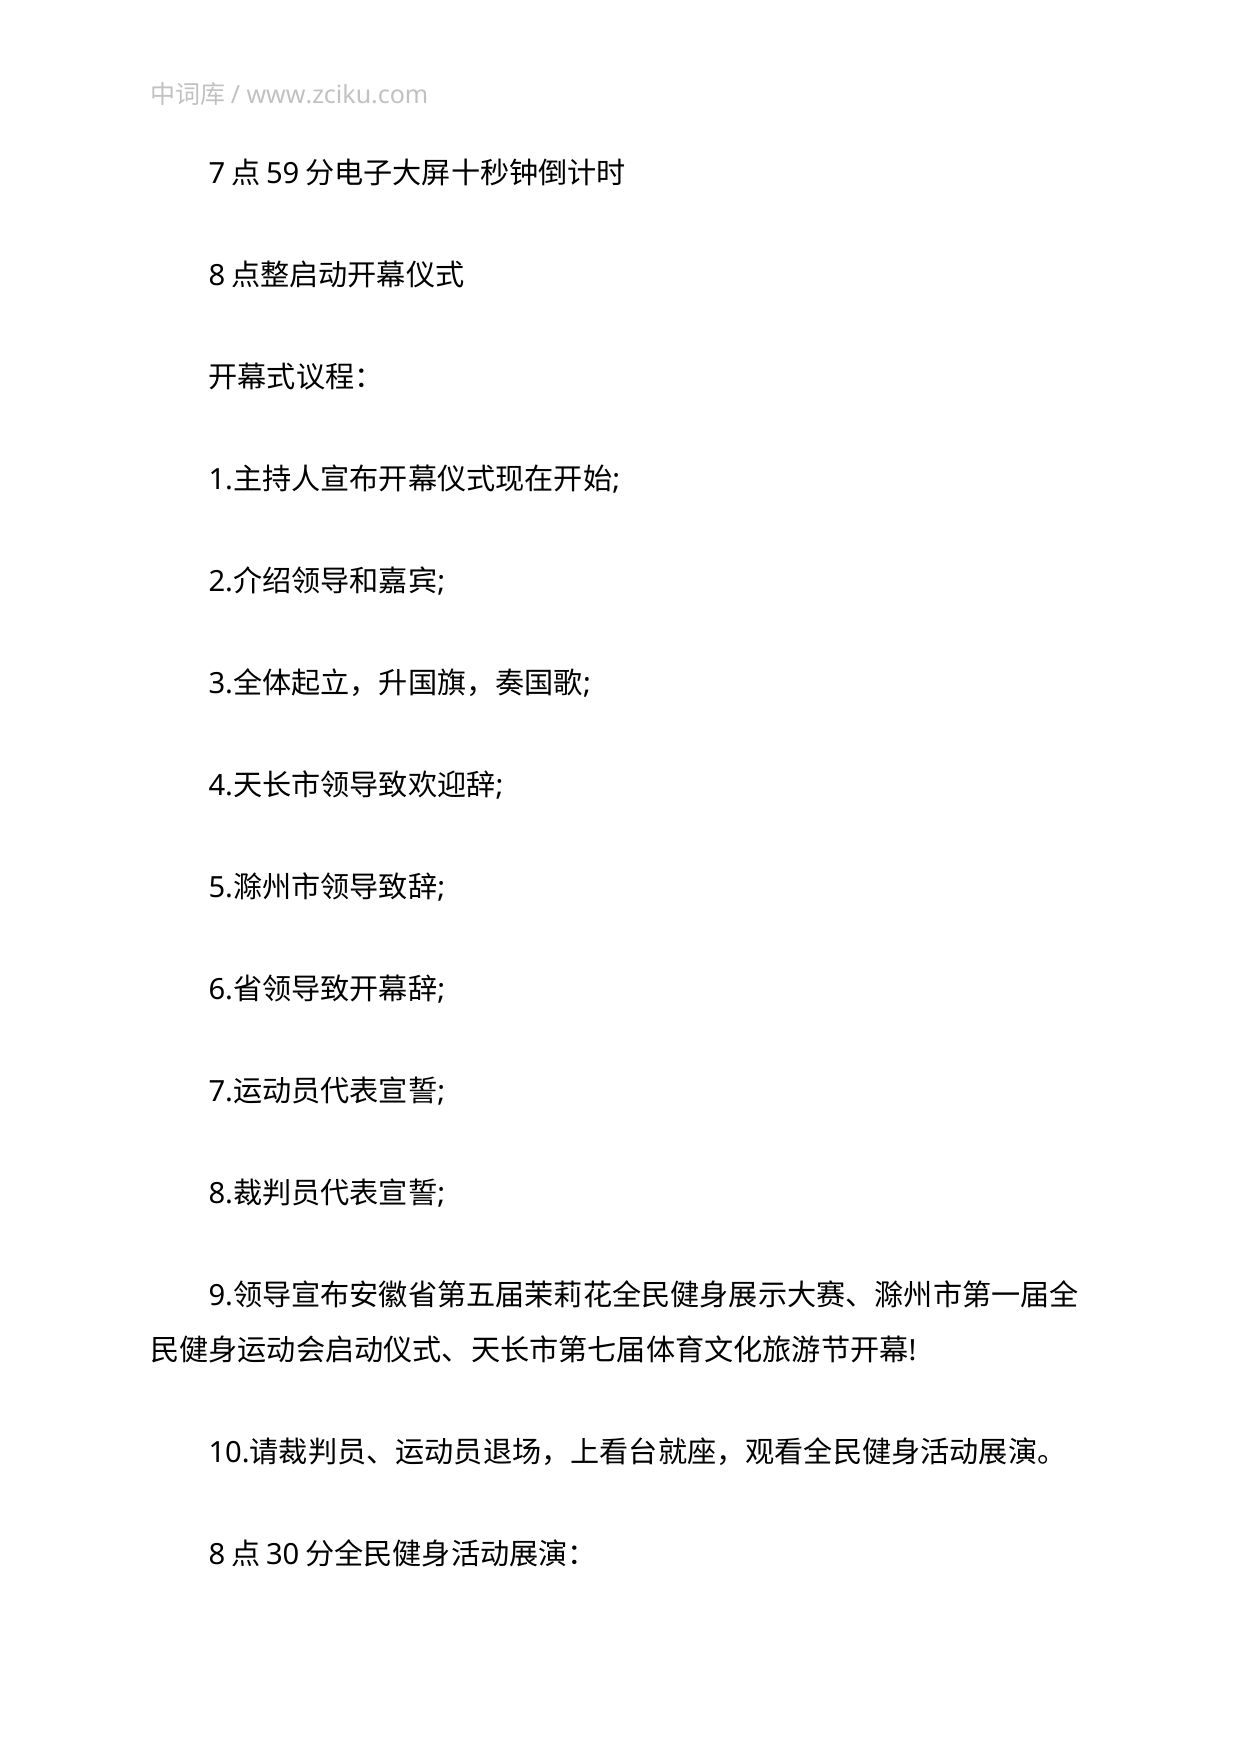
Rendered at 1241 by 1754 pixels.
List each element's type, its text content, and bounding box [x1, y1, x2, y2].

text 1.主持人宣布开幕仪式现在开始; [150, 456, 1090, 498]
text 8点整启动开幕仪式 [150, 252, 1090, 294]
text 开幕式议程： [150, 354, 1090, 396]
text 2.介绍领导和嘉宾; [150, 558, 1090, 600]
text 6.省领导致开幕辞; [150, 966, 1090, 1008]
text 7.运动员代表宣誓; [150, 1068, 1090, 1110]
text 9.领导宣布安徽省第五届茉莉花全民健身展示大赛、滁州市第一届全民健身运动会启动仪式、天长市第七届体育文化旅游节开幕! [150, 1272, 1090, 1369]
text 4.天长市领导致欢迎辞; [150, 762, 1090, 804]
text 7点59分电子大屏十秒钟倒计时 [150, 150, 1090, 192]
text 3.全体起立，升国旗，奏国歌; [150, 660, 1090, 702]
text 10.请裁判员、运动员退场，上看台就座，观看全民健身活动展演。 [150, 1428, 1090, 1471]
text 5.滁州市领导致辞; [150, 864, 1090, 906]
text 8点30分全民健身活动展演： [150, 1531, 1090, 1573]
text 8.裁判员代表宣誓; [150, 1169, 1090, 1212]
